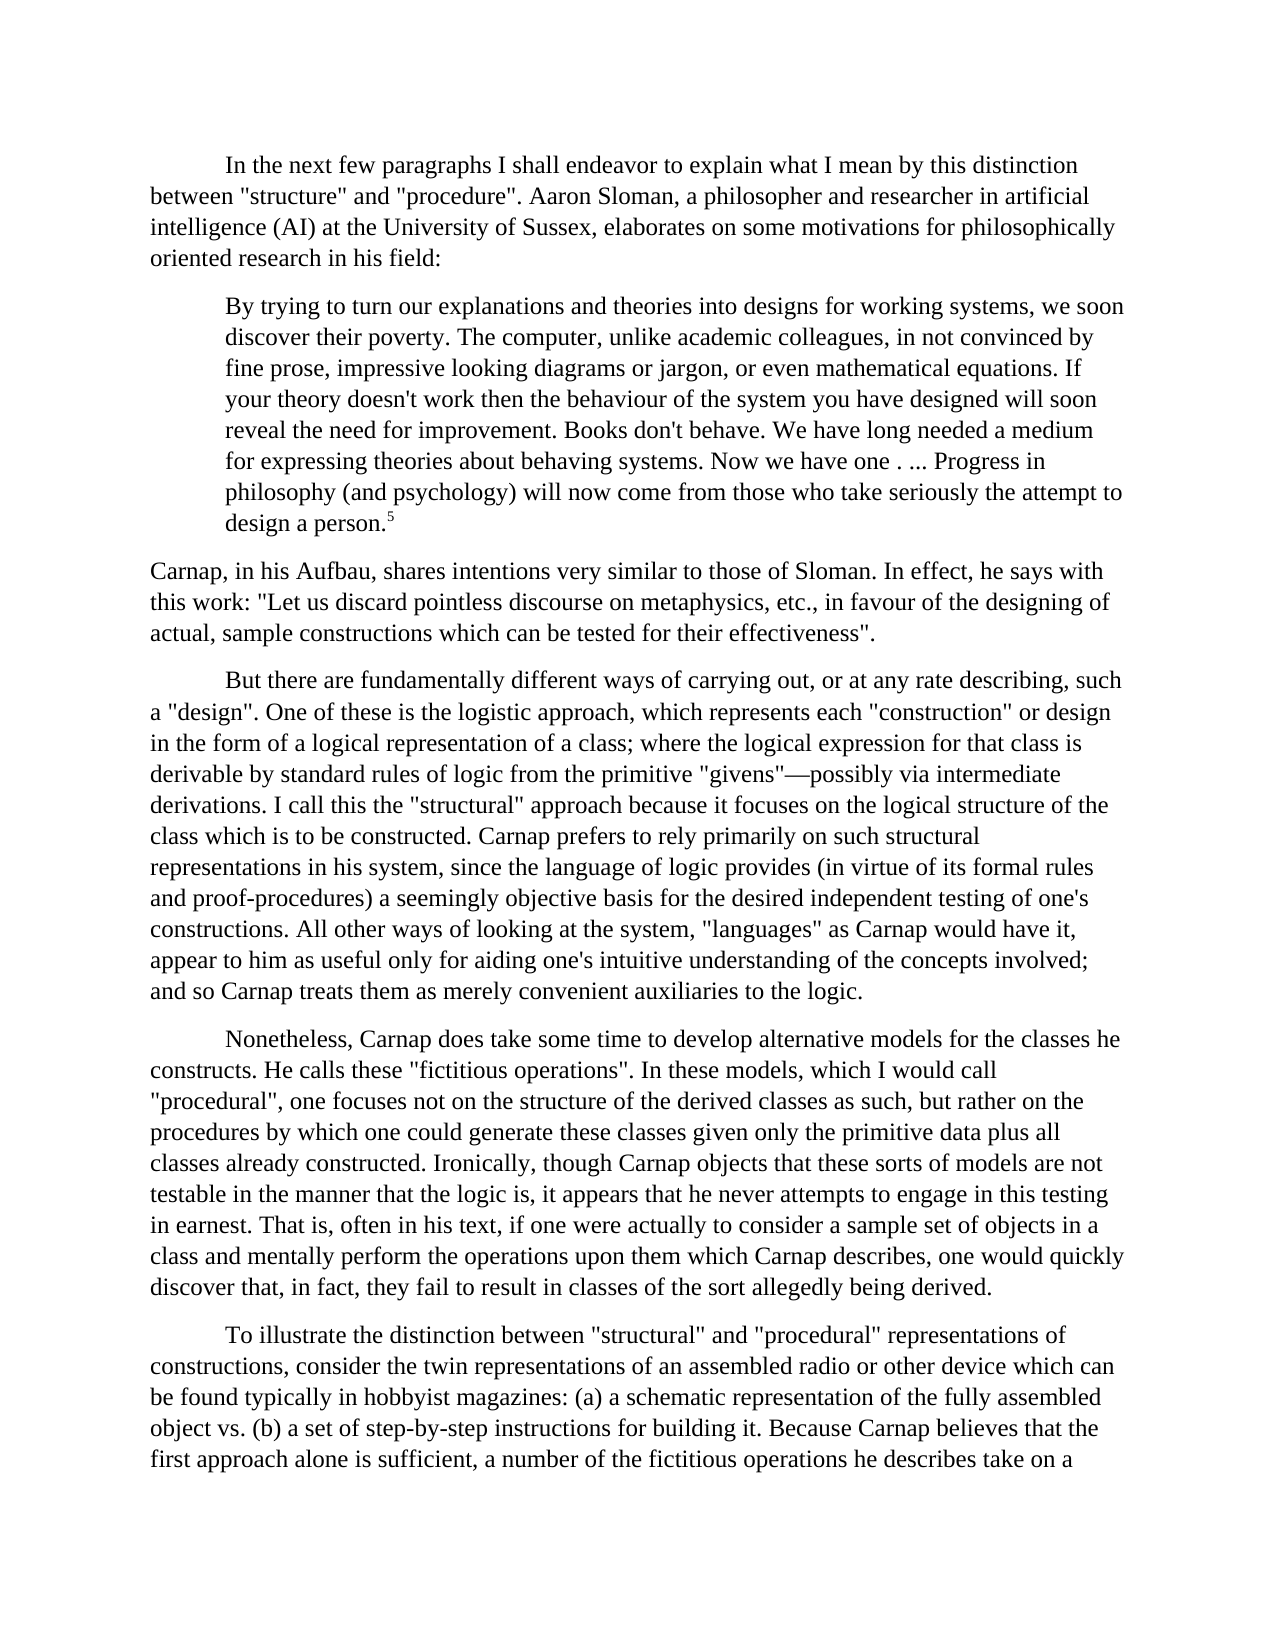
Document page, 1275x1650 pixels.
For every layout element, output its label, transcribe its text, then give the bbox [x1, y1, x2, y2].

text In the next few paragraphs I shall endeavor to explain what I mean by this distinction between "structure" and "procedure". Aaron Sloman, a philosopher and researcher in artificial intelligence (AI) at the University of Sussex, elaborates on some motivations for philosophically oriented research in his field: [150, 150, 1125, 272]
text Nonetheless, Carnap does take some time to develop alternative models for the classes he constructs. He calls these "fictitious operations". In these models, which I would call "procedural", one focuses not on the structure of the derived classes as such, but rather on the procedures by which one could generate these classes given only the primitive data plus all classes already constructed. Ironically, though Carnap objects that these sorts of models are not testable in the manner that the logic is, it appears that he never attempts to engage in this testing in earnest. That is, often in his text, if one were actually to consider a sample set of objects in a class and mentally perform the operations upon them which Carnap describes, one would quickly discover that, in fact, they fail to result in classes of the sort allegedly being derived. [150, 1024, 1125, 1301]
text Carnap, in his Aufbau, shares intentions very similar to those of Sloman. In effect, he says with this work: "Let us discard pointless discourse on metaphysics, etc., in favour of the designing of actual, sample constructions which can be tested for their effectiveness". [150, 556, 1125, 647]
text By trying to turn our explanations and theories into designs for working systems, we soon discover their poverty. The computer, unlike academic colleagues, in not convinced by fine prose, impressive looking diagrams or jargon, or even mathematical equations. If your theory doesn't work then the behaviour of the system you have designed will soon reveal the need for improvement. Books don't behave. We have long needed a medium for expressing theories about behaving systems. Now we have one . ... Progress in philosophy (and psychology) will now come from those who take seriously the attempt to design a person.5 [225, 291, 1125, 537]
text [150, 1320, 1125, 1473]
text But there are fundamentally different ways of carrying out, or at any rate describing, such a "design". One of these is the logistic approach, which represents each "construction" or design in the form of a logical representation of a class; where the logical expression for that class is derivable by standard rules of logic from the primitive "givens"—possibly via intermediate derivations. I call this the "structural" approach because it focuses on the logical structure of the class which is to be constructed. Carnap prefers to rely primarily on such structural representations in his system, since the language of logic provides (in virtue of its formal rules and proof-procedures) a seemingly objective basis for the desired independent testing of one's constructions. All other ways of looking at the system, "languages" as Carnap would have it, appear to him as useful only for aiding one's intuitive understanding of the concepts involved; and so Carnap treats them as merely convenient auxiliaries to the logic. [150, 666, 1125, 1005]
